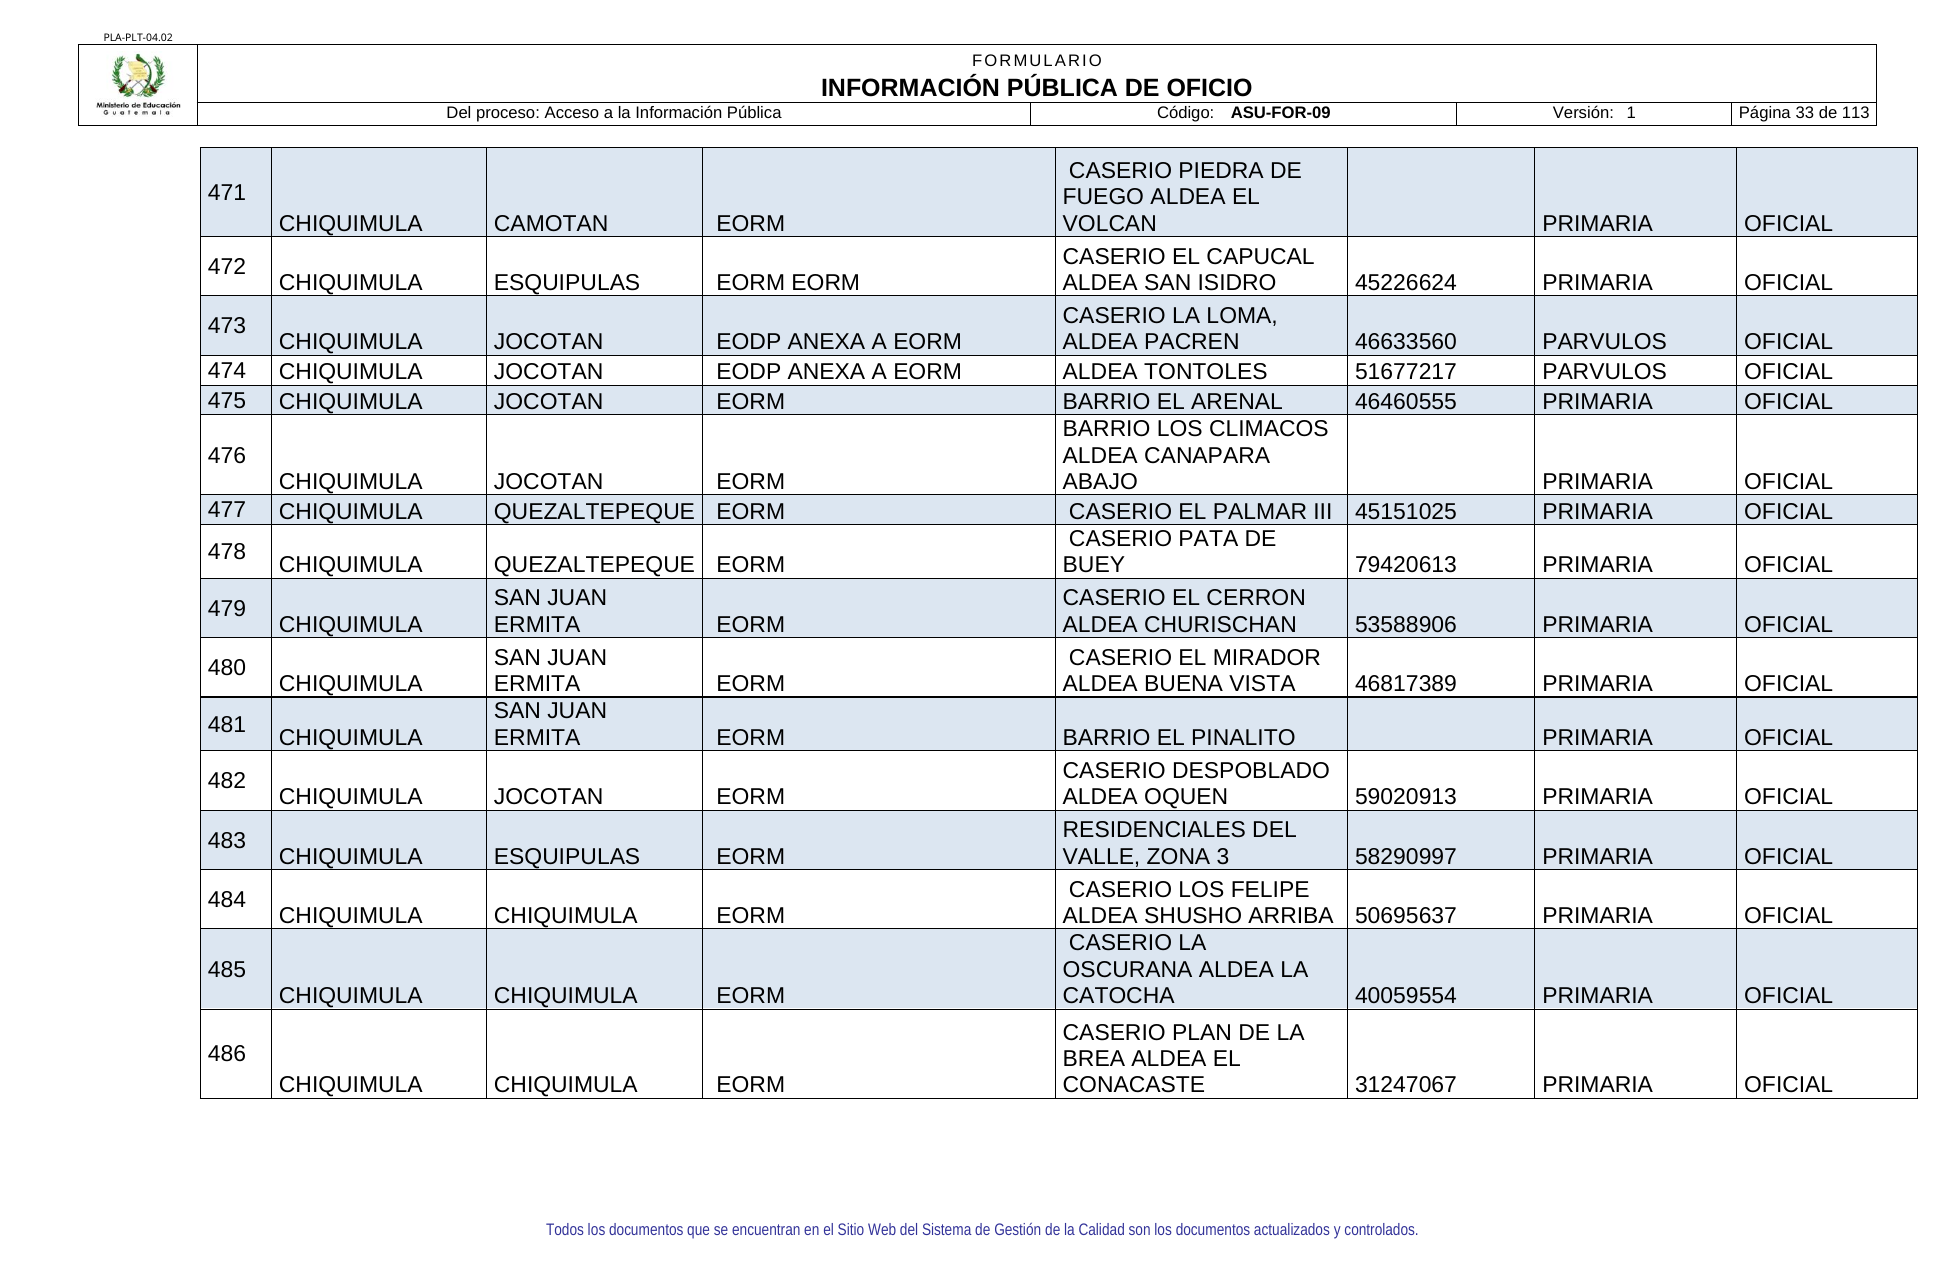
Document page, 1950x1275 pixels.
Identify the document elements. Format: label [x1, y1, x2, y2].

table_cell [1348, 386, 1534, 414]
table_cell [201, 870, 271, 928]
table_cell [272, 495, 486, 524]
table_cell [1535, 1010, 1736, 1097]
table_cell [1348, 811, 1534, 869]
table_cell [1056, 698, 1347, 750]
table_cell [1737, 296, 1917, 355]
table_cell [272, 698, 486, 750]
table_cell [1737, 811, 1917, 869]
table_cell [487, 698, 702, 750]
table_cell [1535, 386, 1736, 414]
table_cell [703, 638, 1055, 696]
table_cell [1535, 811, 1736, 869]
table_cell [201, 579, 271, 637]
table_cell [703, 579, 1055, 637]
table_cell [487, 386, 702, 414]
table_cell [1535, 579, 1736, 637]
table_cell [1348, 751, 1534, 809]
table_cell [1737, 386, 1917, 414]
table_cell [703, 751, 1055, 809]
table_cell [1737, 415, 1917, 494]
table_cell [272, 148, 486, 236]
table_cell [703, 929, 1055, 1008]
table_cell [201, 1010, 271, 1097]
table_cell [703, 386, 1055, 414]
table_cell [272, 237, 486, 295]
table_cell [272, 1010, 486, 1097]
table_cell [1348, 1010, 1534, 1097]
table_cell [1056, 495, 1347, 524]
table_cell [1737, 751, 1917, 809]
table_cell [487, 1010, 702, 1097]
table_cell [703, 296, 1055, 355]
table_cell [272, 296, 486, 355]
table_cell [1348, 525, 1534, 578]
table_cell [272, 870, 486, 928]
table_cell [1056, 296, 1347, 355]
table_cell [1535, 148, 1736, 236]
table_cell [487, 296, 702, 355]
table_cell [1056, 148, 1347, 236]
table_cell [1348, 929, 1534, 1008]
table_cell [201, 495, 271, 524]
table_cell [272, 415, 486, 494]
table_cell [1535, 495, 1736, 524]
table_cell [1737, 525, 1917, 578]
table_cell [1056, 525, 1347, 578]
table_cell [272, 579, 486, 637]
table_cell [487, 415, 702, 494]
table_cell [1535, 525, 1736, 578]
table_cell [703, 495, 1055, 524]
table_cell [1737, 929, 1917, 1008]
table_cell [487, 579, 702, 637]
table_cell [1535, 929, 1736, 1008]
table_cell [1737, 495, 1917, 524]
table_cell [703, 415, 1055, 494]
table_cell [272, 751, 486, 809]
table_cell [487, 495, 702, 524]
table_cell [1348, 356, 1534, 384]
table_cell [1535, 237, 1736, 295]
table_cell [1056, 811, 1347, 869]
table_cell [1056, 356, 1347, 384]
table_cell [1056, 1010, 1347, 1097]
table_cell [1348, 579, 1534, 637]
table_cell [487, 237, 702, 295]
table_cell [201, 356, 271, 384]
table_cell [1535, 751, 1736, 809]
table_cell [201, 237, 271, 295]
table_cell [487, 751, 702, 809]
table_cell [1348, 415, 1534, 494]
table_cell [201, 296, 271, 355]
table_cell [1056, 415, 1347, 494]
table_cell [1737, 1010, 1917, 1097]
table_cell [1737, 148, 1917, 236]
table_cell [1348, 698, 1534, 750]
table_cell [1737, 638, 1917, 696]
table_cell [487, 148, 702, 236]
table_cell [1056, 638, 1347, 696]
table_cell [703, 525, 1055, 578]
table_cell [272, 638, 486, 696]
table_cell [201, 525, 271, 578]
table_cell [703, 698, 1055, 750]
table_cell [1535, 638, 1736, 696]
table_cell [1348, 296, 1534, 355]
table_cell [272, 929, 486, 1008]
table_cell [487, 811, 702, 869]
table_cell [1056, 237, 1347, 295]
picture [95, 51, 181, 117]
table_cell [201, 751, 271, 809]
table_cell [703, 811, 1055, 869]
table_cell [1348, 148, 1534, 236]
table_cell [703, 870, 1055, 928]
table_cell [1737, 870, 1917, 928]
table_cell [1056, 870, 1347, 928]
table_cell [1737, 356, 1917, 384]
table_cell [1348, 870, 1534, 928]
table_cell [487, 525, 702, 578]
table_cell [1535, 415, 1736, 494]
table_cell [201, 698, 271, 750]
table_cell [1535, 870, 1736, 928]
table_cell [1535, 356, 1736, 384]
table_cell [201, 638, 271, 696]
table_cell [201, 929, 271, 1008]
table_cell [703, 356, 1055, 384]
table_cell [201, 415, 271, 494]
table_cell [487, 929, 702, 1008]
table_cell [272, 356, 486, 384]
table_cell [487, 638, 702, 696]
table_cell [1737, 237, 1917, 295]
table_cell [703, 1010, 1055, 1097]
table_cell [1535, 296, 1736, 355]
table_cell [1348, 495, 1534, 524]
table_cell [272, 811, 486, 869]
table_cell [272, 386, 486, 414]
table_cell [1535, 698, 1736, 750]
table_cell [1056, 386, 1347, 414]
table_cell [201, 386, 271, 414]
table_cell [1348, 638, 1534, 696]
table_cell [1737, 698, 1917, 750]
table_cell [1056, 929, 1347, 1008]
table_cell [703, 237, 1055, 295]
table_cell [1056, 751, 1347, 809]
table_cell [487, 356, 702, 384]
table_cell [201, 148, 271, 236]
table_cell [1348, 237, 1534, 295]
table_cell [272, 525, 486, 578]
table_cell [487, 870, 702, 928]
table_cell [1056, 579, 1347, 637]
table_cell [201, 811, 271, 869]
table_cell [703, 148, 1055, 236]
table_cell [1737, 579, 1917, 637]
